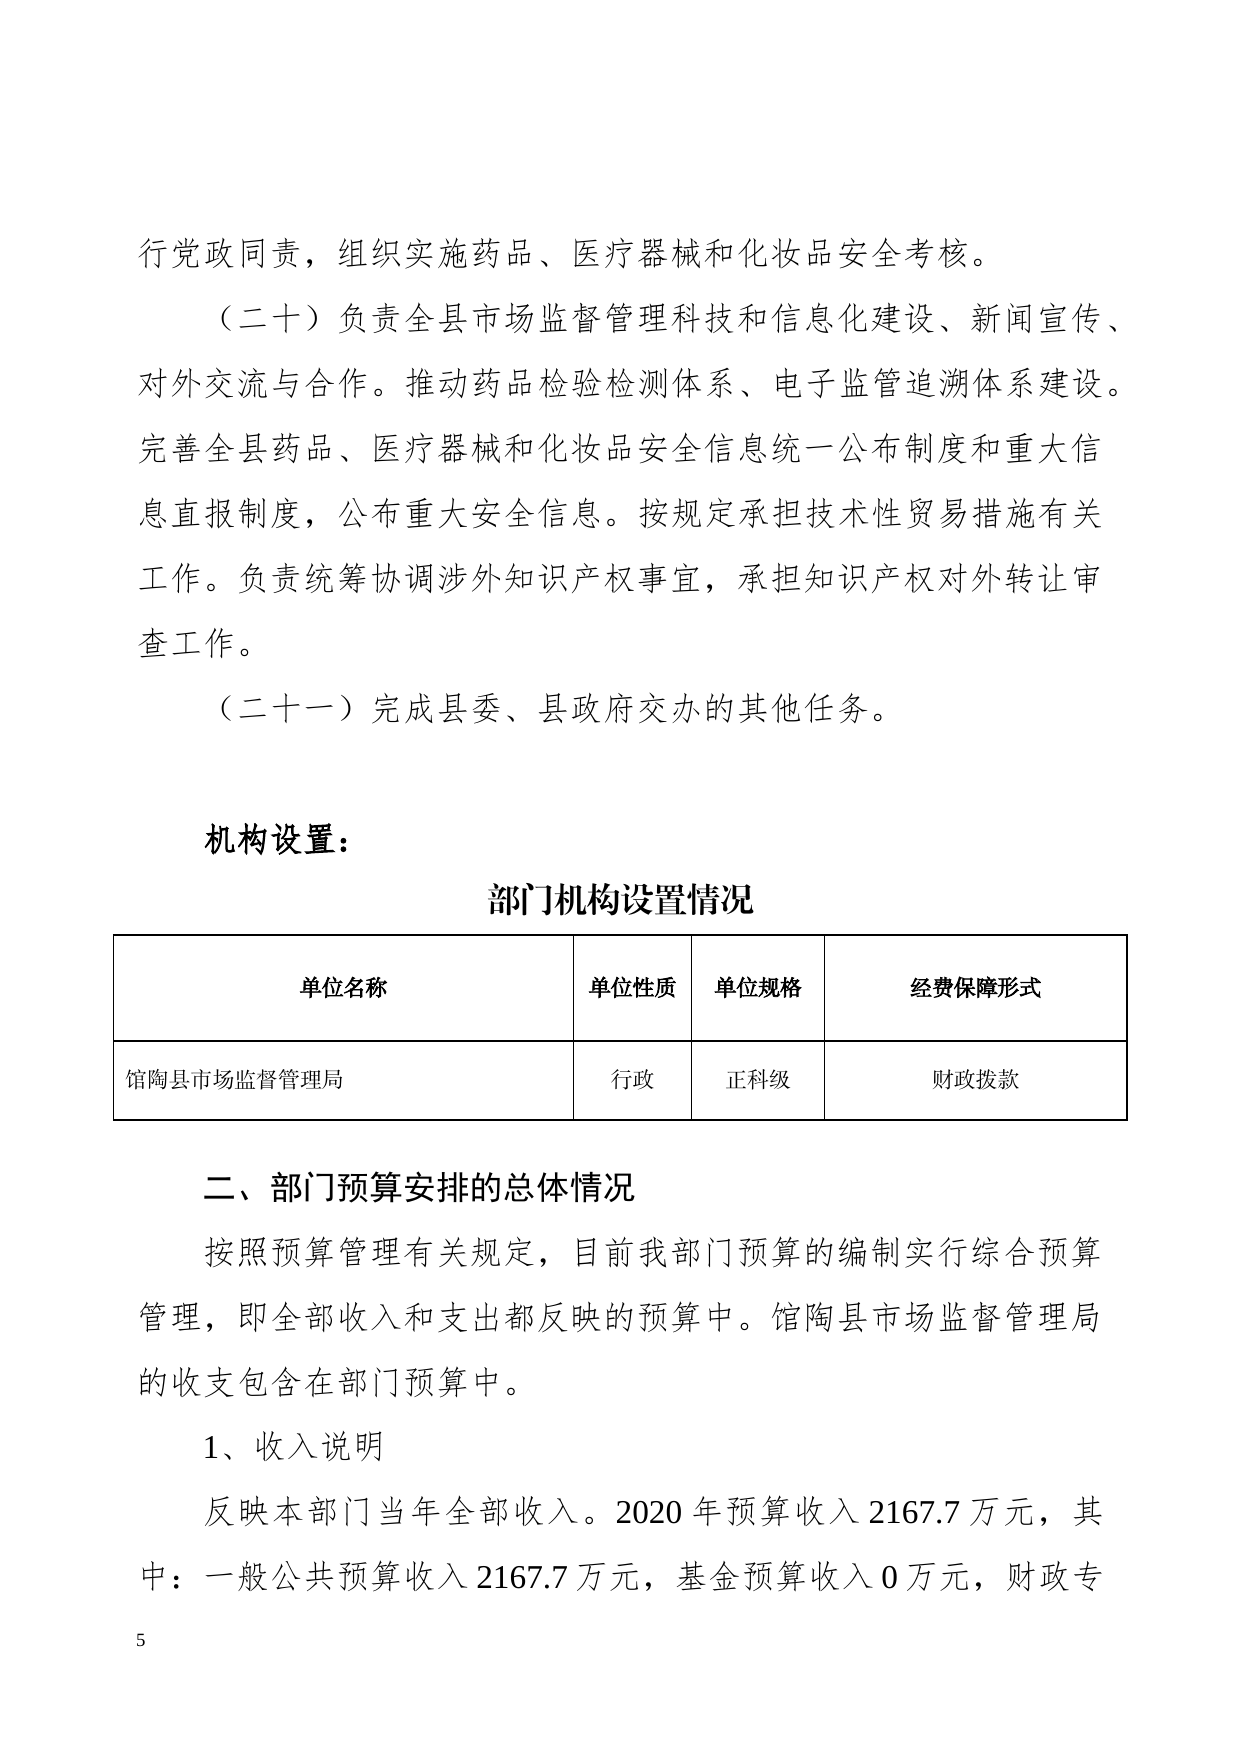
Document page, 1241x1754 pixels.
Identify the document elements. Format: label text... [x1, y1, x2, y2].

table_cell 馆陶县市场监督管理局 [114, 1042, 573, 1119]
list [136, 219, 1104, 284]
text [136, 1478, 1104, 1608]
table_header 单位性质 [574, 936, 691, 1040]
table_header 单位规格 [692, 936, 824, 1040]
table_header 单位名称 [114, 936, 573, 1040]
text 部门机构设置情况 [136, 869, 1104, 934]
table_header 经费保障形式 [825, 936, 1126, 1040]
text 机构设置： [136, 804, 1104, 869]
table_cell 正科级 [692, 1042, 824, 1119]
table_cell 行政 [574, 1042, 691, 1119]
text （二十）负责全县市场监督管理科技和信息化建设、新闻宣传、对外交流与合作。推动药品检验检测体系、电子监管追溯体系建设。完善全县药品、医疗器械和化妆品安全信息统一公布制度和重大信息直报制度，公布重大安全信息。按规定承担技术性贸易措施有关工作。负责统筹协调涉外知识产权事宜，承担知识产权对外转让审查工作。 [136, 284, 1104, 674]
text 1、收入说明 [136, 1413, 1104, 1478]
text （二十一）完成县委、县政府交办的其他任务。 [136, 674, 1104, 739]
text 按照预算管理有关规定，目前我部门预算的编制实行综合预算管理，即全部收入和支出都反映的预算中。馆陶县市场监督管理局的收支包含在部门预算中。 [136, 1218, 1104, 1413]
table_cell 财政拨款 [825, 1042, 1126, 1119]
text 二、部门预算安排的总体情况 [136, 1153, 1104, 1218]
